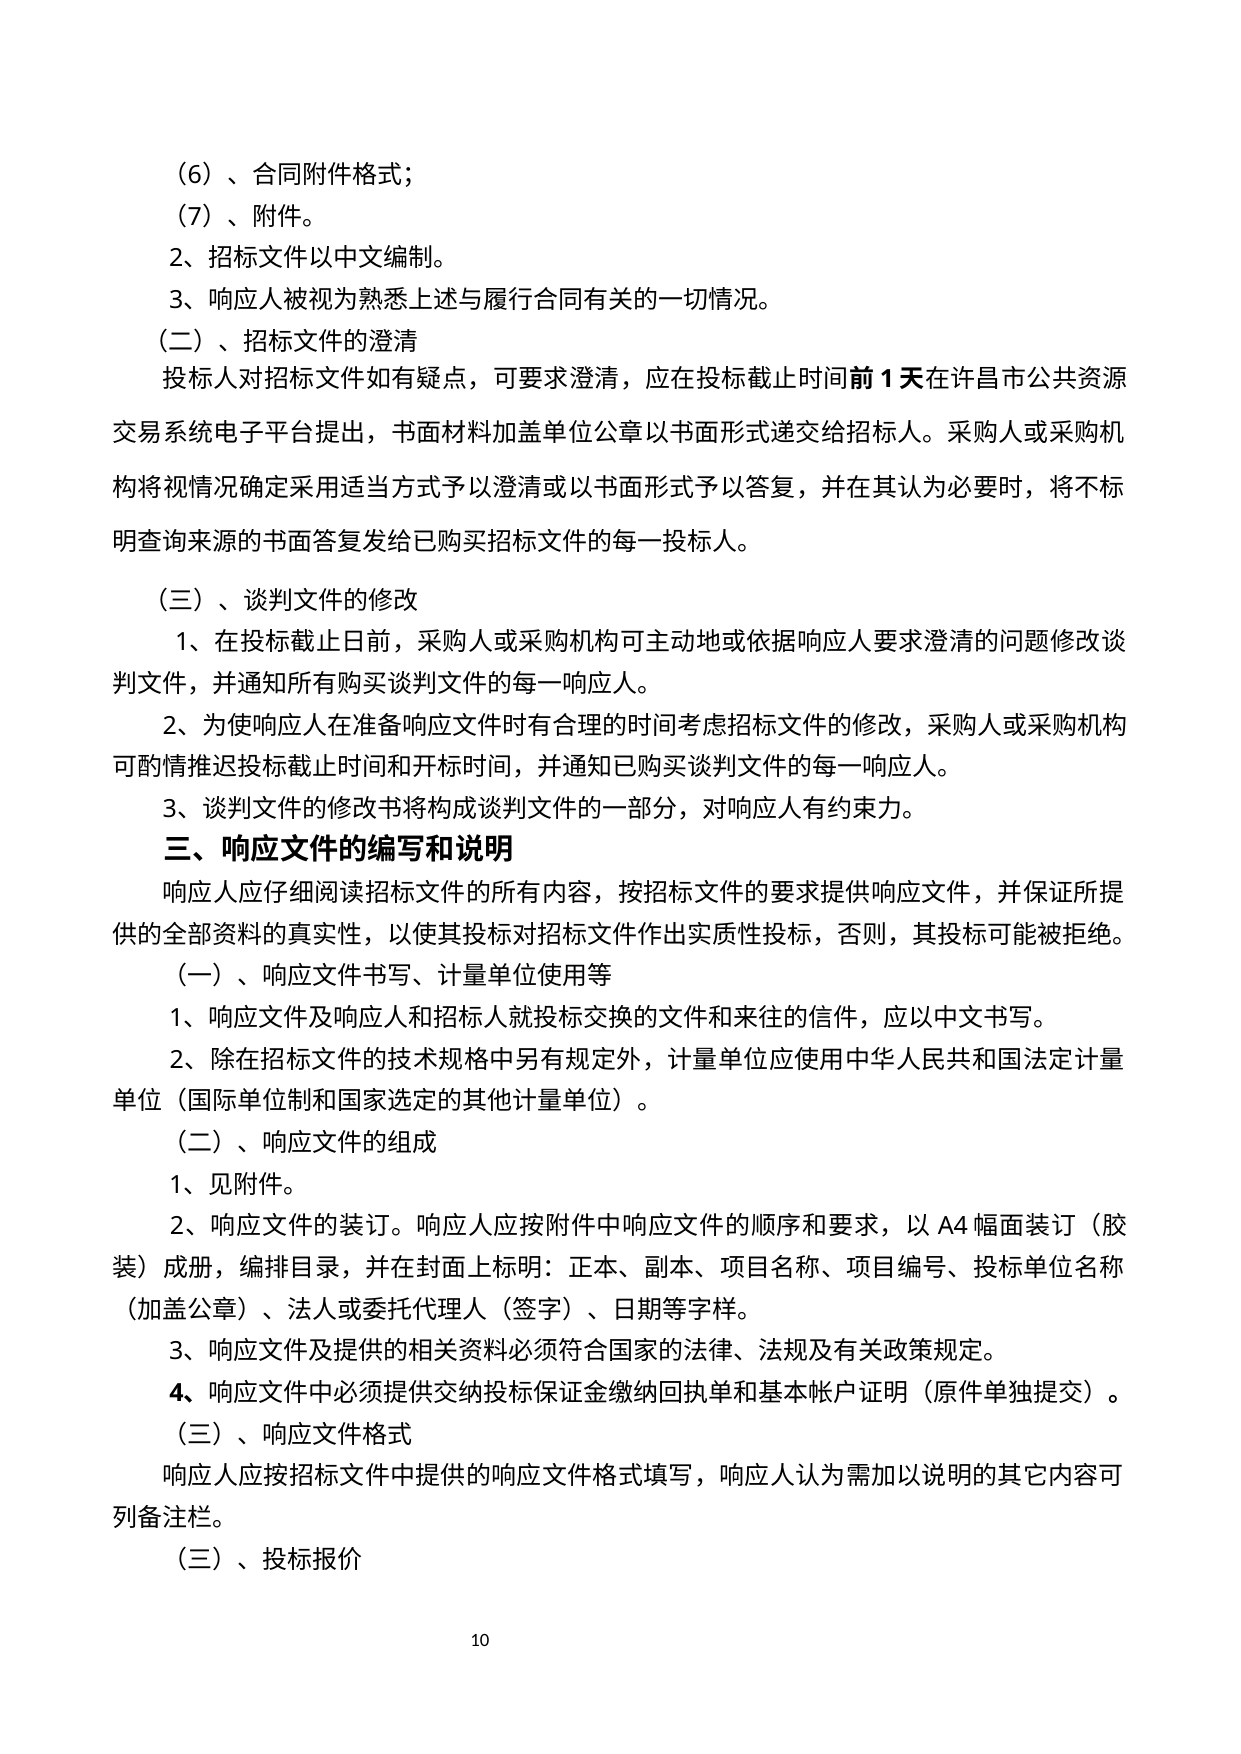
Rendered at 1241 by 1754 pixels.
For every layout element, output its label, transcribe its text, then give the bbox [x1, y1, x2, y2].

text 投标人对招标文件如有疑点，可要求澄清，应在投标截止时间前1天在许昌市公共资源交易系统电子平台提出，书面材料加盖单位公章以书面形式递交给招标人。采购人或采购机构将视情况确定采用适当方式予以澄清或以书面形式予以答复，并在其认为必要时，将不标明查询来源的书面答复发给已购买招标文件的每一投标人。 [112, 358, 1128, 558]
text （二）、响应文件的组成 [112, 1118, 1128, 1160]
text （三）、投标报价 [112, 1535, 1128, 1576]
text （6）、合同附件格式； [112, 150, 1128, 192]
text 2、除在招标文件的技术规格中另有规定外，计量单位应使用中华人民共和国法定计量单位（国际单位制和国家选定的其他计量单位）。 [112, 1035, 1128, 1118]
text （三）、响应文件格式 [112, 1410, 1128, 1451]
text （一）、响应文件书写、计量单位使用等 [112, 951, 1128, 993]
text （二）、招标文件的澄清 [112, 317, 1128, 358]
text 2、响应文件的装订。响应人应按附件中响应文件的顺序和要求，以A4幅面装订（胶装）成册，编排目录，并在封面上标明：正本、副本、项目名称、项目编号、投标单位名称（加盖公章）、法人或委托代理人（签字）、日期等字样。 [112, 1201, 1128, 1326]
text 2、为使响应人在准备响应文件时有合理的时间考虑招标文件的修改，采购人或采购机构可酌情推迟投标截止时间和开标时间，并通知已购买谈判文件的每一响应人。 [112, 701, 1128, 784]
text 响应人应按招标文件中提供的响应文件格式填写，响应人认为需加以说明的其它内容可列备注栏。 [112, 1451, 1128, 1535]
text 1、见附件。 [112, 1160, 1128, 1201]
text 3、谈判文件的修改书将构成谈判文件的一部分，对响应人有约束力。 [112, 784, 1128, 826]
text 3、响应人被视为熟悉上述与履行合同有关的一切情况。 [112, 275, 1128, 317]
text 三、响应文件的编写和说明 [112, 826, 1128, 868]
text 1、响应文件及响应人和招标人就投标交换的文件和来往的信件，应以中文书写。 [112, 993, 1128, 1035]
text 2、招标文件以中文编制。 [112, 233, 1128, 275]
text 响应人应仔细阅读招标文件的所有内容，按招标文件的要求提供响应文件，并保证所提供的全部资料的真实性，以使其投标对招标文件作出实质性投标，否则，其投标可能被拒绝。 [112, 868, 1128, 951]
text 1、在投标截止日前，采购人或采购机构可主动地或依据响应人要求澄清的问题修改谈判文件，并通知所有购买谈判文件的每一响应人。 [112, 617, 1128, 701]
text （三）、谈判文件的修改 [112, 576, 1128, 617]
text （7）、附件。 [112, 192, 1128, 233]
text 4、响应文件中必须提供交纳投标保证金缴纳回执单和基本帐户证明（原件单独提交）。 [112, 1368, 1128, 1410]
text 3、响应文件及提供的相关资料必须符合国家的法律、法规及有关政策规定。 [112, 1326, 1128, 1368]
